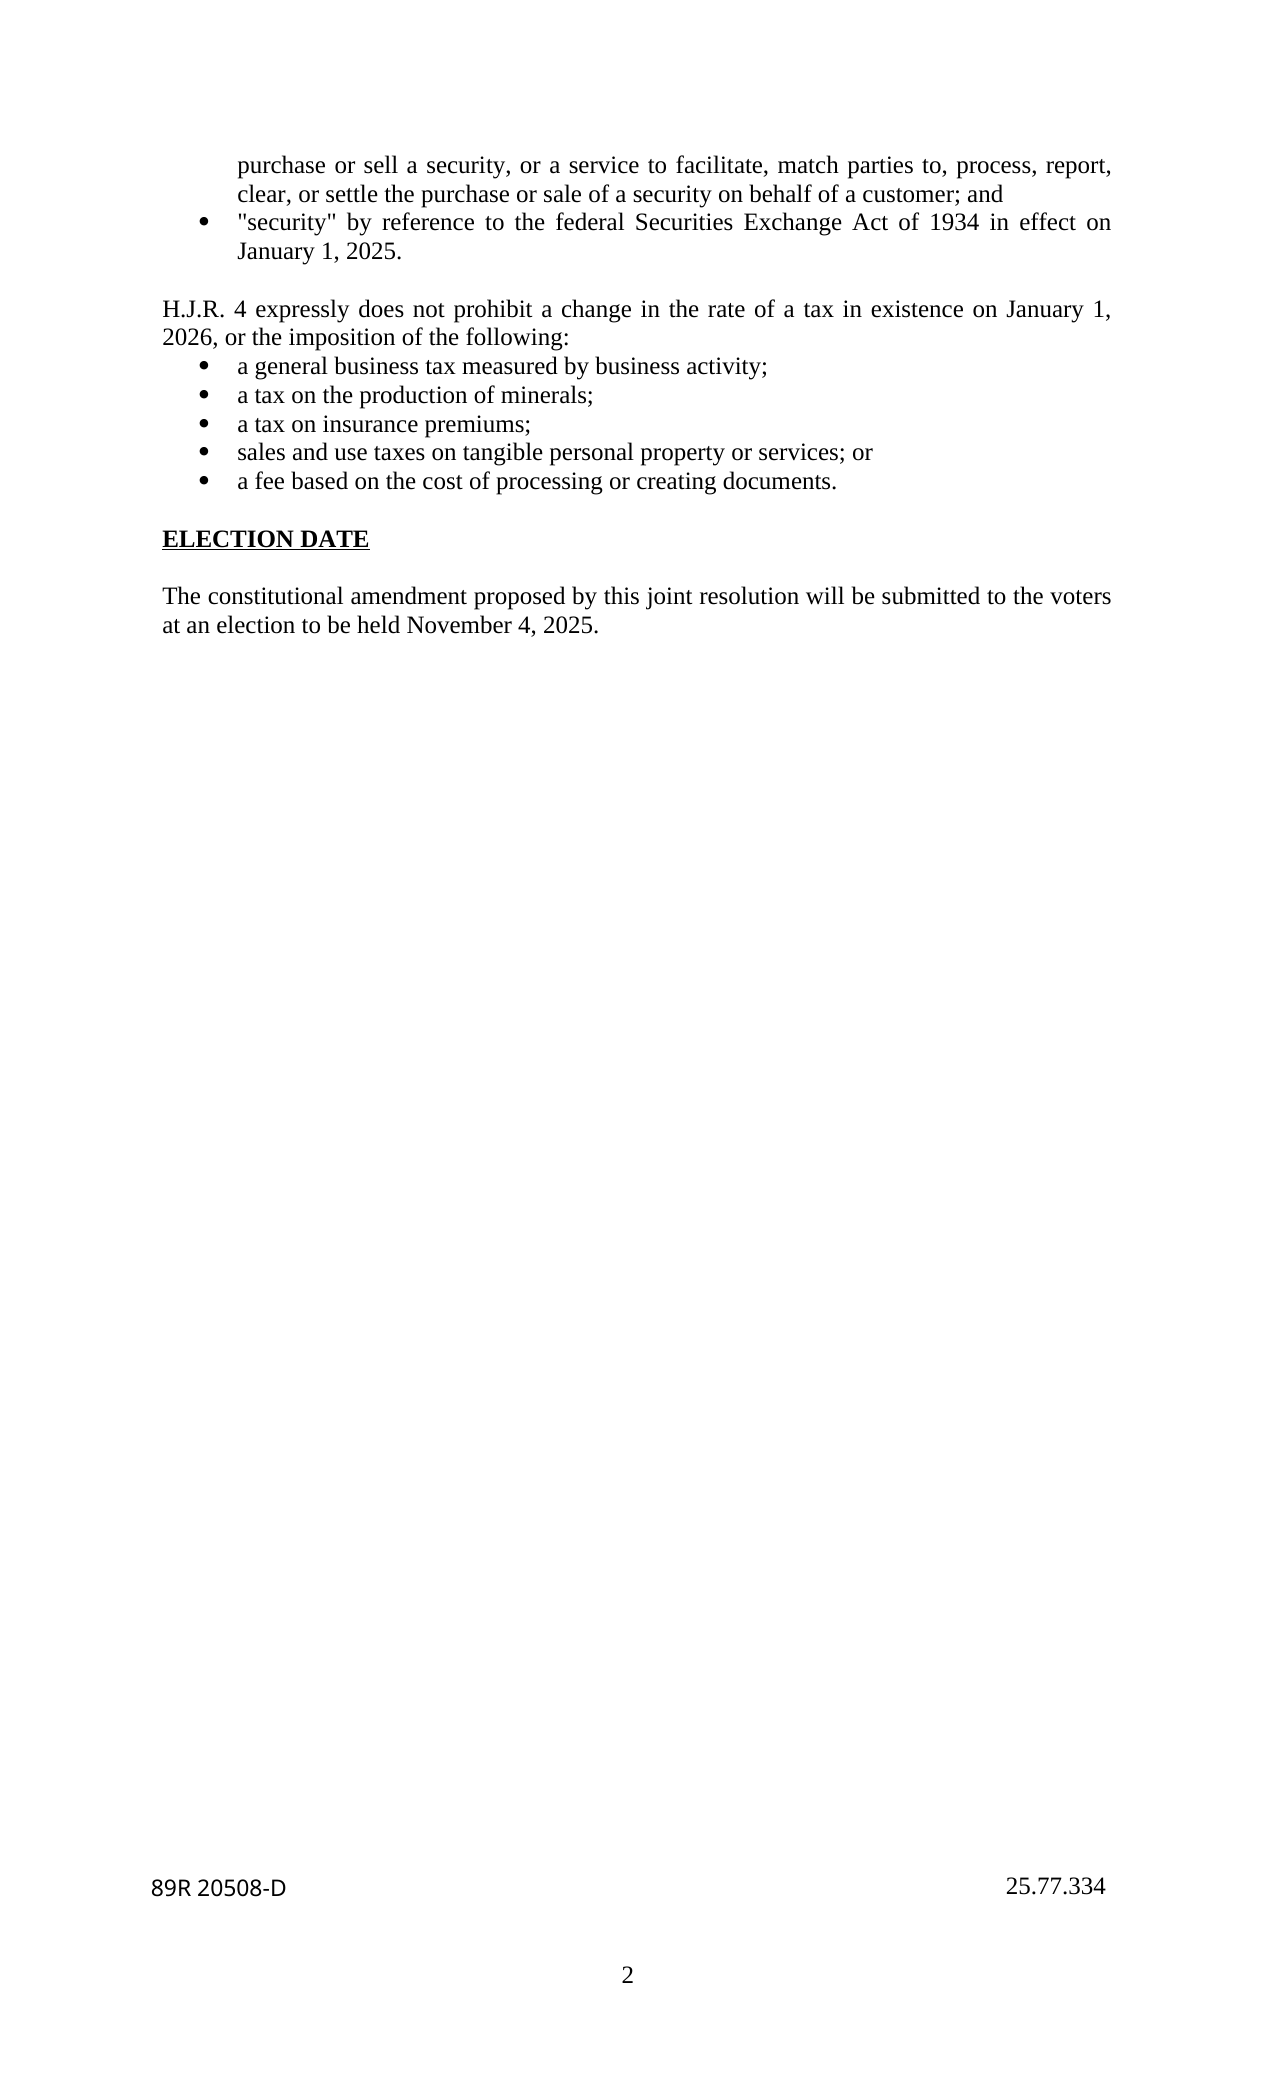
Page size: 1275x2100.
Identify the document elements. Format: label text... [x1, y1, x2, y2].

table_cell ELECTION DATE The constitutional amendment proposed by this joint resolution will be submitted to the voters at an election to be held November 4, 2025. [150, 524, 1125, 667]
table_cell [150, 150, 1125, 524]
